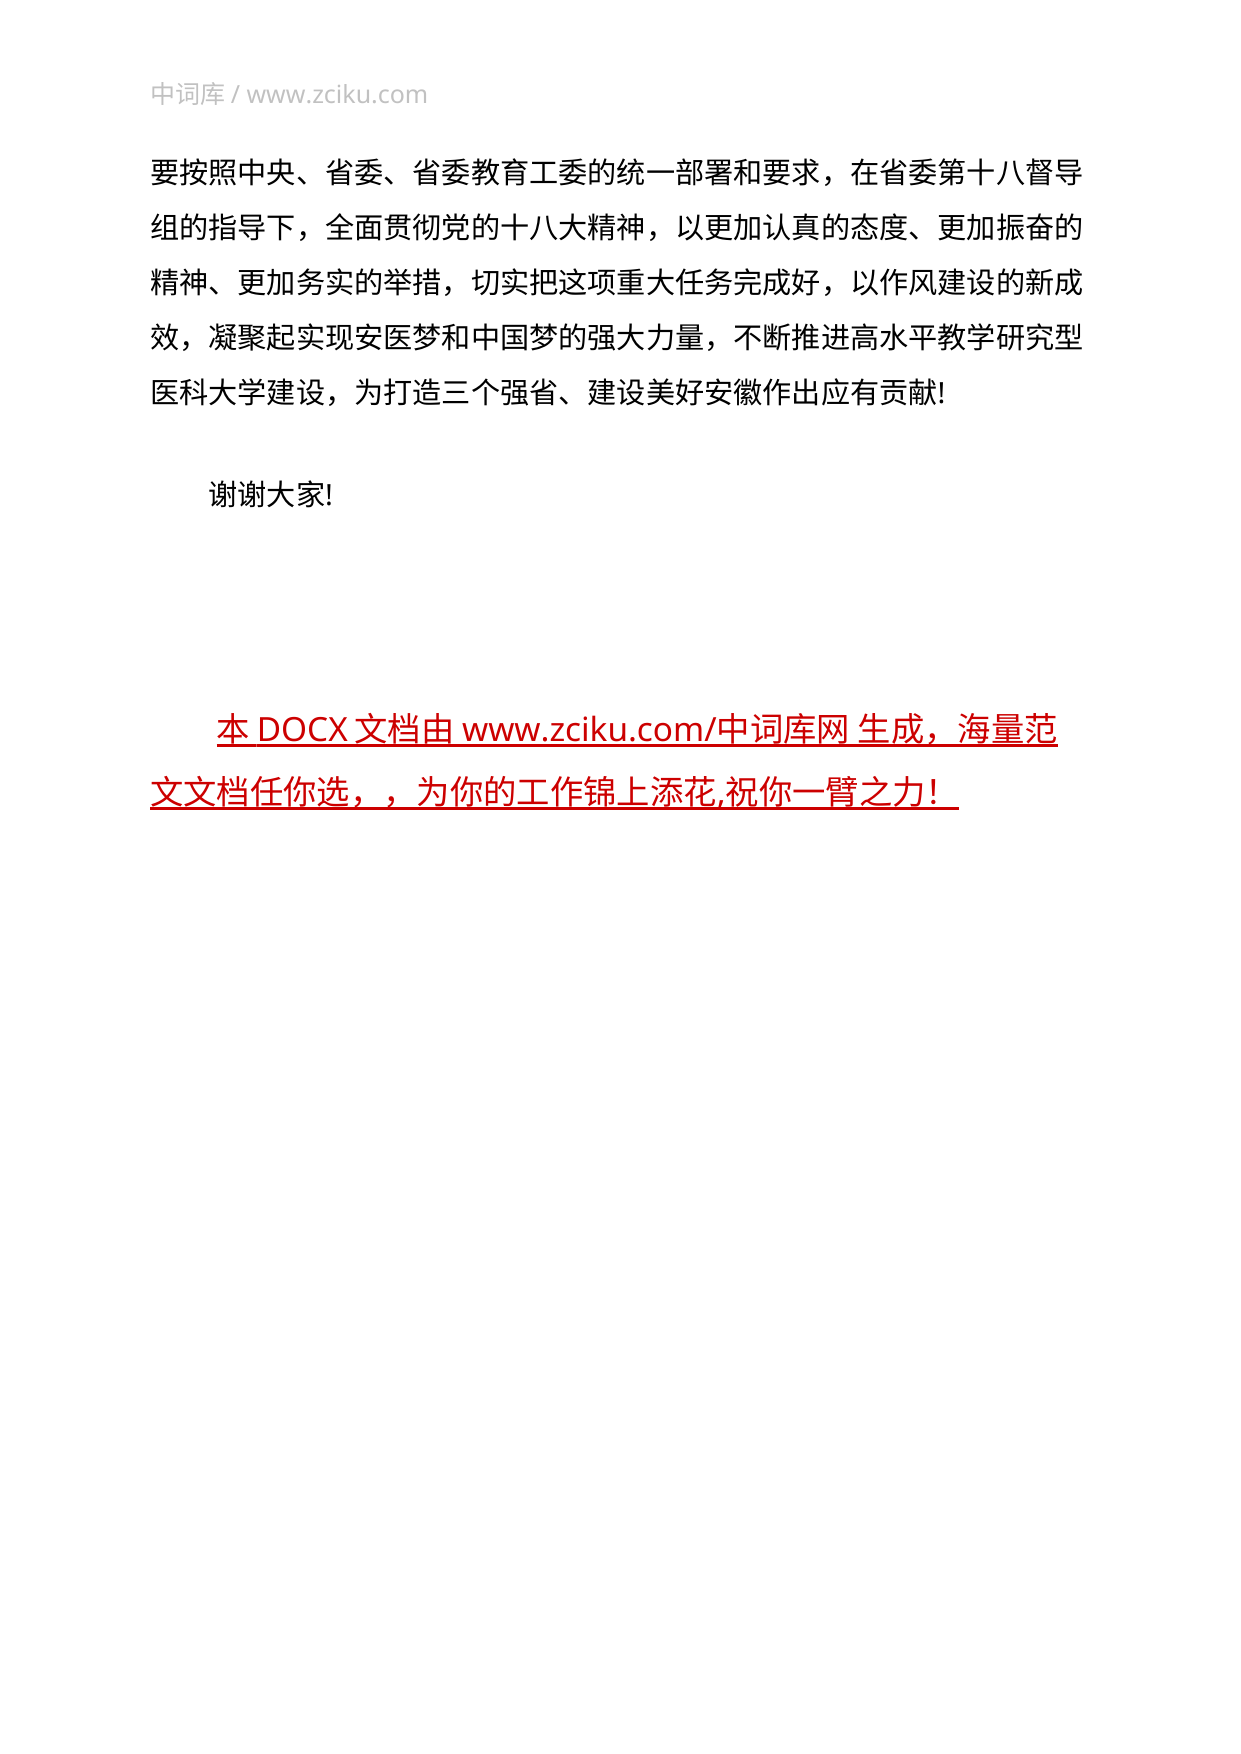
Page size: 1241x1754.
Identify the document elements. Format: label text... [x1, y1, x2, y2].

text 谢谢大家! [150, 472, 1090, 514]
text 本DOCX文档由 www.zciku.com/中词库网 生成，海量范文文档任你选，，为你的工作锦上添花,祝你一臂之力！ [150, 703, 1090, 814]
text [150, 150, 1090, 412]
